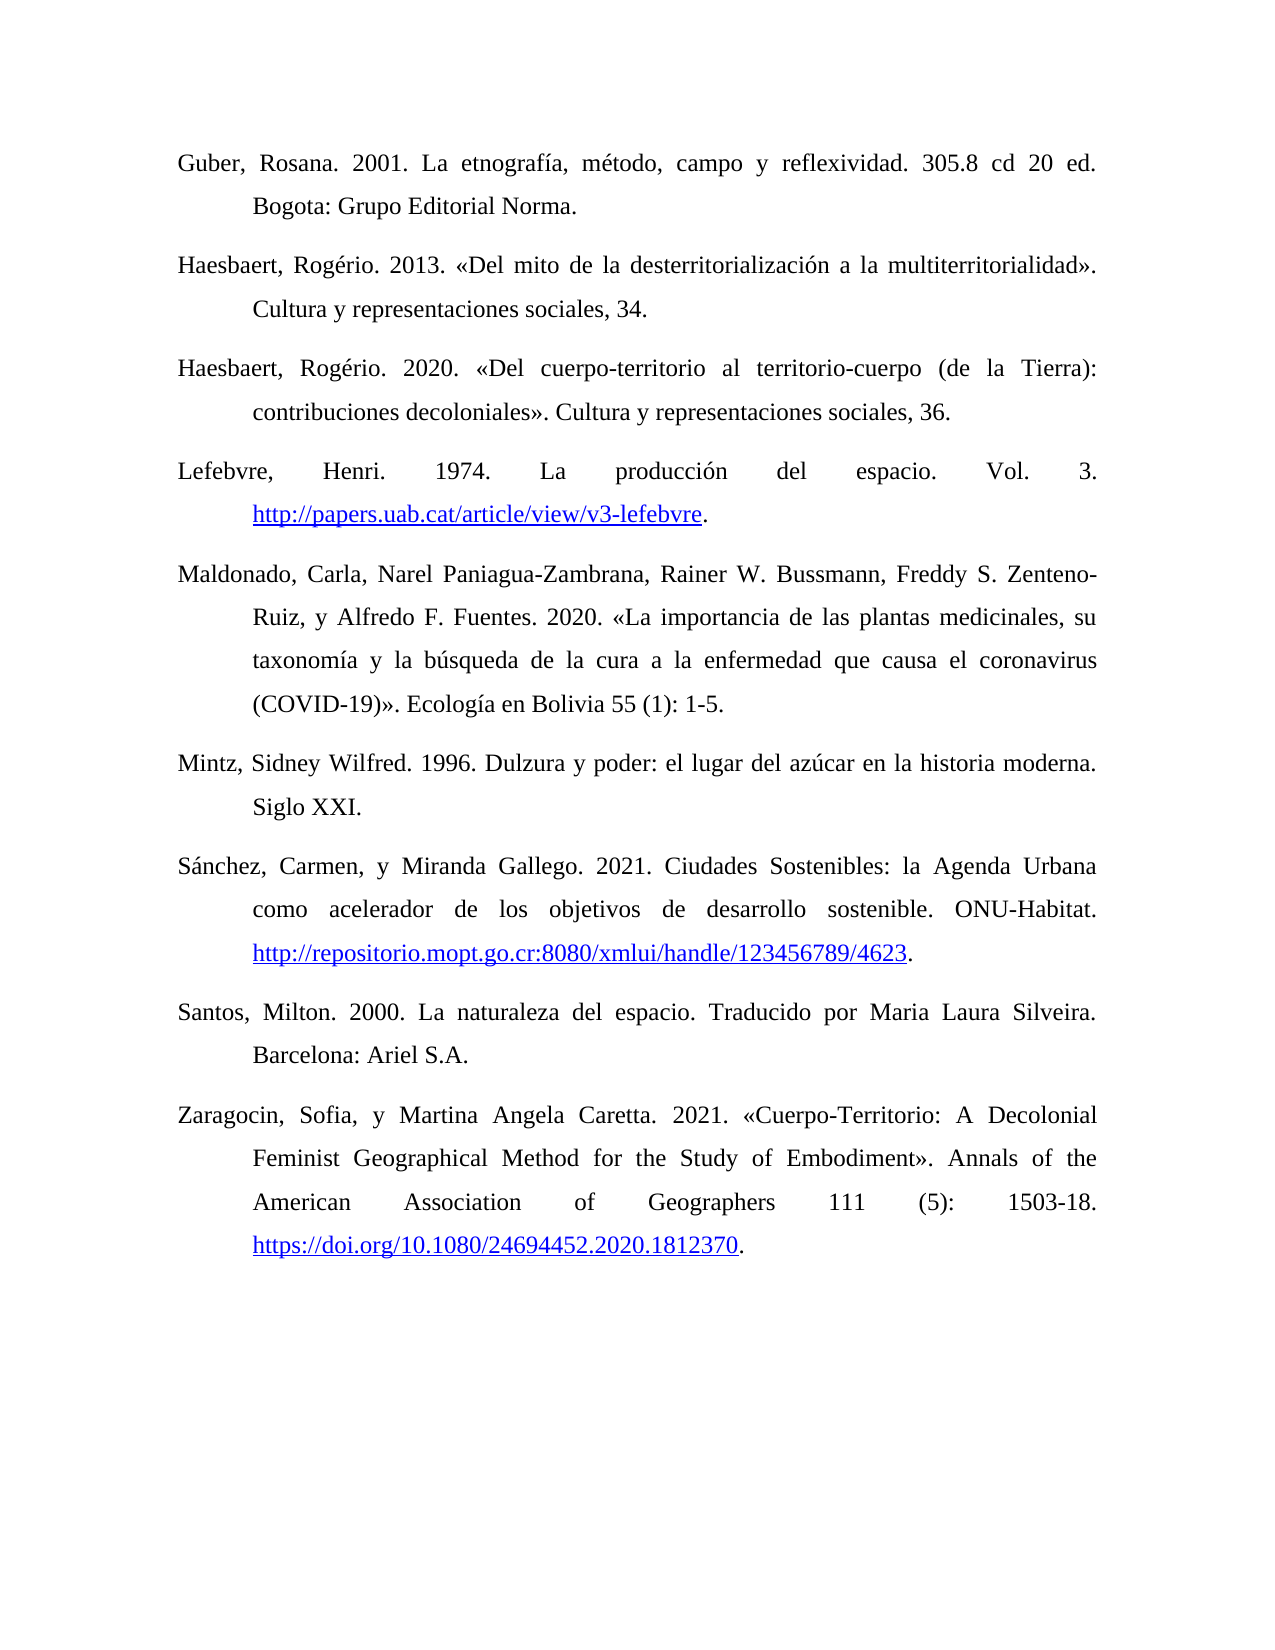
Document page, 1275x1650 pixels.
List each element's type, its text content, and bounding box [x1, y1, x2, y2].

text Santos, Milton. 2000. La naturaleza del espacio. Traducido por Maria Laura Silveira. Barcelona: Ariel S.A. [177, 997, 1098, 1069]
text Mintz, Sidney Wilfred. 1996. Dulzura y poder: el lugar del azúcar en la historia moderna. Siglo XXI. [177, 748, 1098, 820]
text Sánchez, Carmen, y Miranda Gallego. 2021. Ciudades Sostenibles: la Agenda Urbana como acelerador de los objetivos de desarrollo sostenible. ONU-Habitat. http://repositorio.mopt.go.cr:8080/xmlui/handle/123456789/4623. [177, 851, 1098, 966]
text Guber, Rosana. 2001. La etnografía, método, campo y reflexividad. 305.8 cd 20 ed. Bogota: Grupo Editorial Norma. [177, 148, 1098, 219]
text Lefebvre, Henri. 1974. La producción del espacio. Vol. 3. http://papers.uab.cat/article/view/v3-lefebvre. [177, 456, 1098, 528]
text Maldonado, Carla, Narel Paniagua-Zambrana, Rainer W. Bussmann, Freddy S. Zenteno-Ruiz, y Alfredo F. Fuentes. 2020. «La importancia de las plantas medicinales, su taxonomía y la búsqueda de la cura a la enfermedad que causa el coronavirus (COVID-19)». Ecología en Bolivia 55 (1): 1-5. [177, 559, 1098, 717]
text Haesbaert, Rogério. 2020. «Del cuerpo-territorio al territorio-cuerpo (de la Tierra): contribuciones decoloniales». Cultura y representaciones sociales, 36. [177, 353, 1098, 425]
text Haesbaert, Rogério. 2013. «Del mito de la desterritorialización a la multiterritorialidad». Cultura y representaciones sociales, 34. [177, 251, 1098, 322]
text Zaragocin, Sofia, y Martina Angela Caretta. 2021. «Cuerpo-Territorio: A Decolonial Feminist Geographical Method for the Study of Embodiment». Annals of the American Association of Geographers 111 (5): 1503-18. https://doi.org/10.1080/24694452.2020.1812370. [177, 1100, 1098, 1258]
